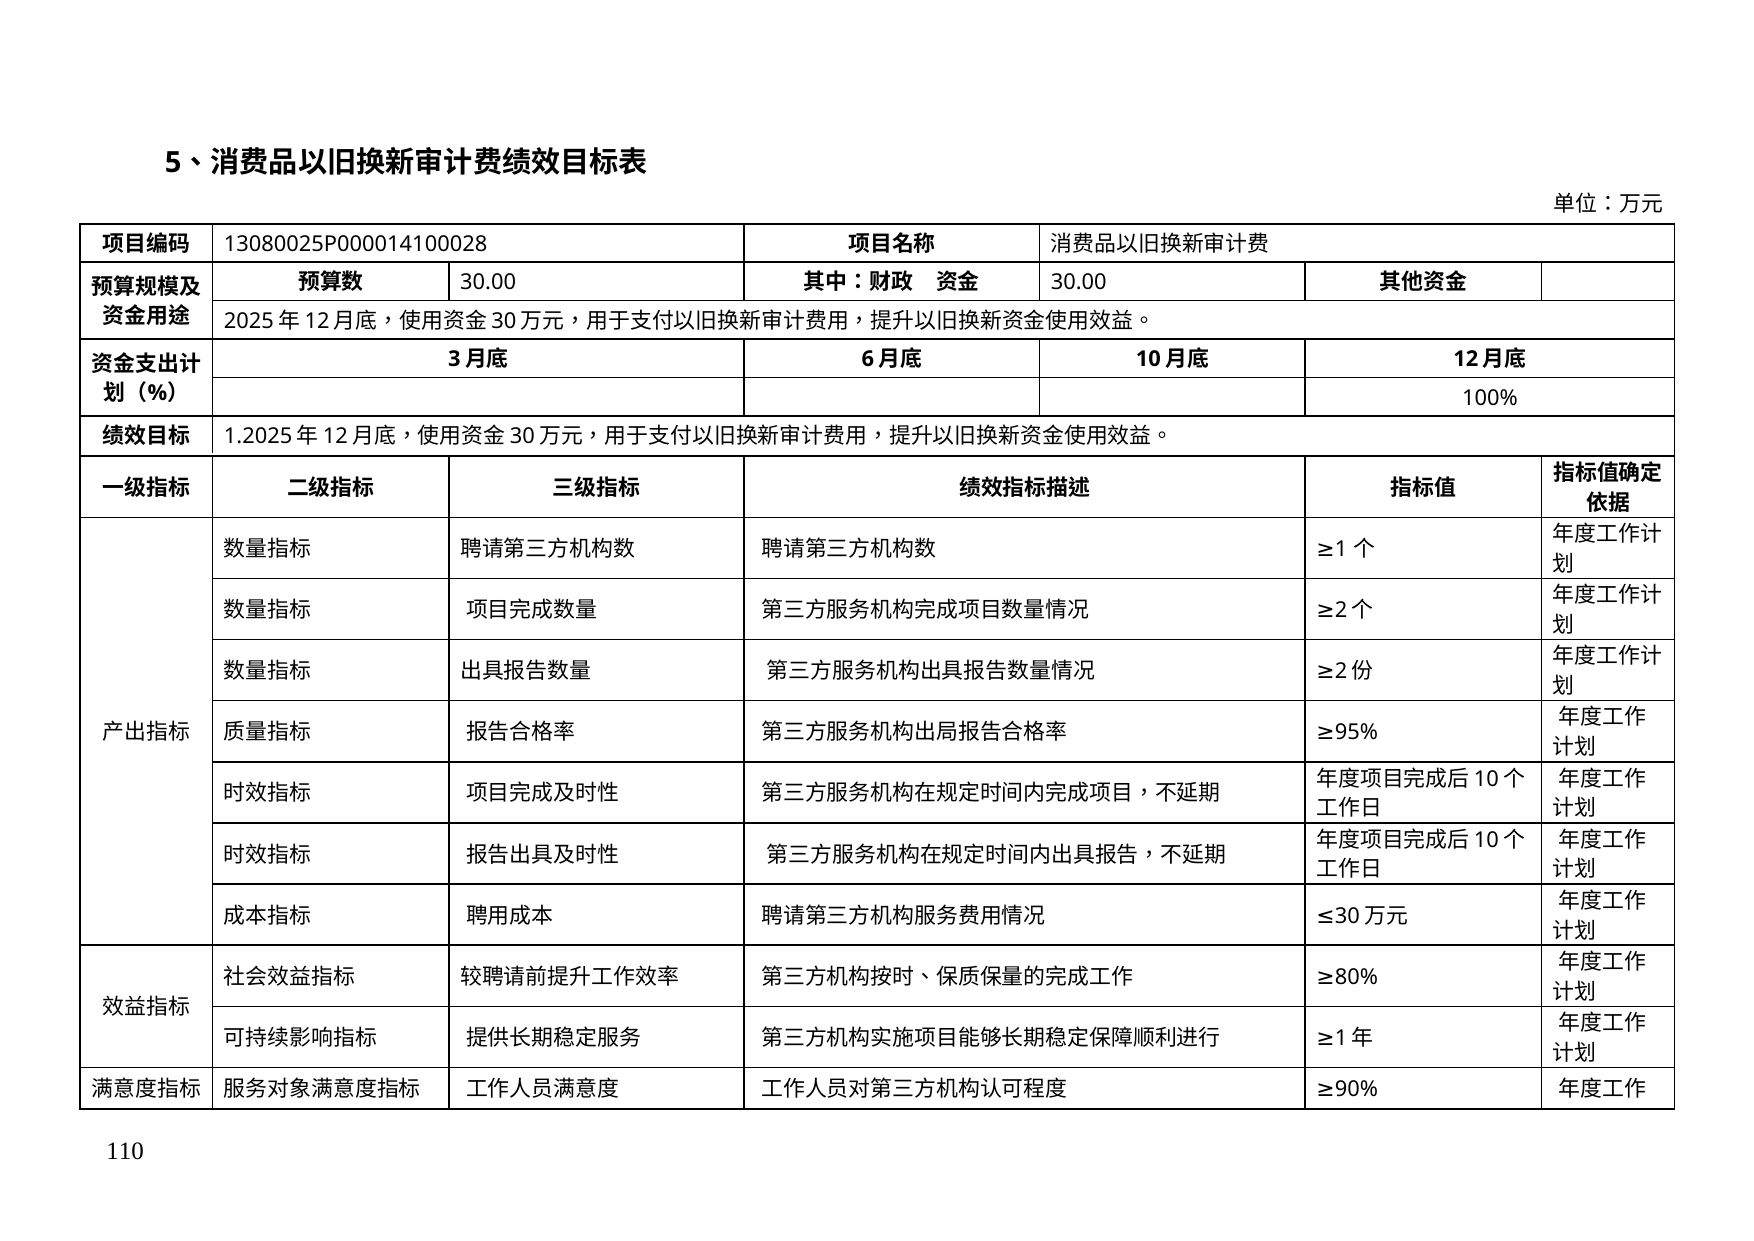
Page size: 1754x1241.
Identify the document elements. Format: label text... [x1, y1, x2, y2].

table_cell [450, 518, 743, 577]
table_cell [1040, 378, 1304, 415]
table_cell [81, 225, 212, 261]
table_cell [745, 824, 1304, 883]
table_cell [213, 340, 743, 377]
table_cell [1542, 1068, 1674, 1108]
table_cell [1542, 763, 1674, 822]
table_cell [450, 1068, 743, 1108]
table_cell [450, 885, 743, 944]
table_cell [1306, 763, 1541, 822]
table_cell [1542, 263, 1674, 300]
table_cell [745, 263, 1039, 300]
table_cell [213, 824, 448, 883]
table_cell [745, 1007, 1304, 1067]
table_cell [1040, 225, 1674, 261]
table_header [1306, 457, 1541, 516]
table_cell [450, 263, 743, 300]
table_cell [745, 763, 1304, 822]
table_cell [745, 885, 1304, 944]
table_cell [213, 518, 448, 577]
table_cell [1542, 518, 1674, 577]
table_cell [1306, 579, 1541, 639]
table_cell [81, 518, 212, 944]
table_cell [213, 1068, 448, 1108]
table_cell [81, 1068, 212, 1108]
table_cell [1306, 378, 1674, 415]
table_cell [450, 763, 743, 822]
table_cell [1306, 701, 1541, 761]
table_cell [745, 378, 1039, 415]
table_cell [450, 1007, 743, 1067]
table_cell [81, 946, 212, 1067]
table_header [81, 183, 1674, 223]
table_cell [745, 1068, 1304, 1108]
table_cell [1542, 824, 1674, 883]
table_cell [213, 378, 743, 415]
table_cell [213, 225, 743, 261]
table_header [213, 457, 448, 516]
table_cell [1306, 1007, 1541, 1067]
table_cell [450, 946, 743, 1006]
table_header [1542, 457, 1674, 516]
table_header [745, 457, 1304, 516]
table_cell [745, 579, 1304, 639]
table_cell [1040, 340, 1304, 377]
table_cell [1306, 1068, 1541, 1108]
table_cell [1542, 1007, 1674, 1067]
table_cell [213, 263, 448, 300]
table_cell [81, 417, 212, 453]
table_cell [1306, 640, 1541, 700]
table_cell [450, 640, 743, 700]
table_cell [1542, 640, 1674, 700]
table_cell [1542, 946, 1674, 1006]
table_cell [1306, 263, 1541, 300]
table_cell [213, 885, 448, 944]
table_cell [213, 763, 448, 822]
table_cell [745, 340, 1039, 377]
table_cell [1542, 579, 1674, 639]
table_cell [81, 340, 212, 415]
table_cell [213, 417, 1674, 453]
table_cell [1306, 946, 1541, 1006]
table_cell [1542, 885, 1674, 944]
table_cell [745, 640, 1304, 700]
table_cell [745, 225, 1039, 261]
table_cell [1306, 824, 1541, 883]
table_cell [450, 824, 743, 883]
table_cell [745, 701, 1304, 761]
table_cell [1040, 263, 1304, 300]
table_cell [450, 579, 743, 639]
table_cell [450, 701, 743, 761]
text 5、消费品以旧换新审计费绩效目标表 [106, 142, 1648, 181]
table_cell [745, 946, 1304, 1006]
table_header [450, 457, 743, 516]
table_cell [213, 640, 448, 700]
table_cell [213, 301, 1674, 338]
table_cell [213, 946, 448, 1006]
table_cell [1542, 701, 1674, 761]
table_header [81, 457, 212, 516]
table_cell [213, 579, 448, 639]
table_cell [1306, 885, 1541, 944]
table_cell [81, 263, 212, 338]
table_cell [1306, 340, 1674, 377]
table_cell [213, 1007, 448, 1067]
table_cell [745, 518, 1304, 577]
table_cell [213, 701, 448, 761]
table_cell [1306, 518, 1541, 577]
